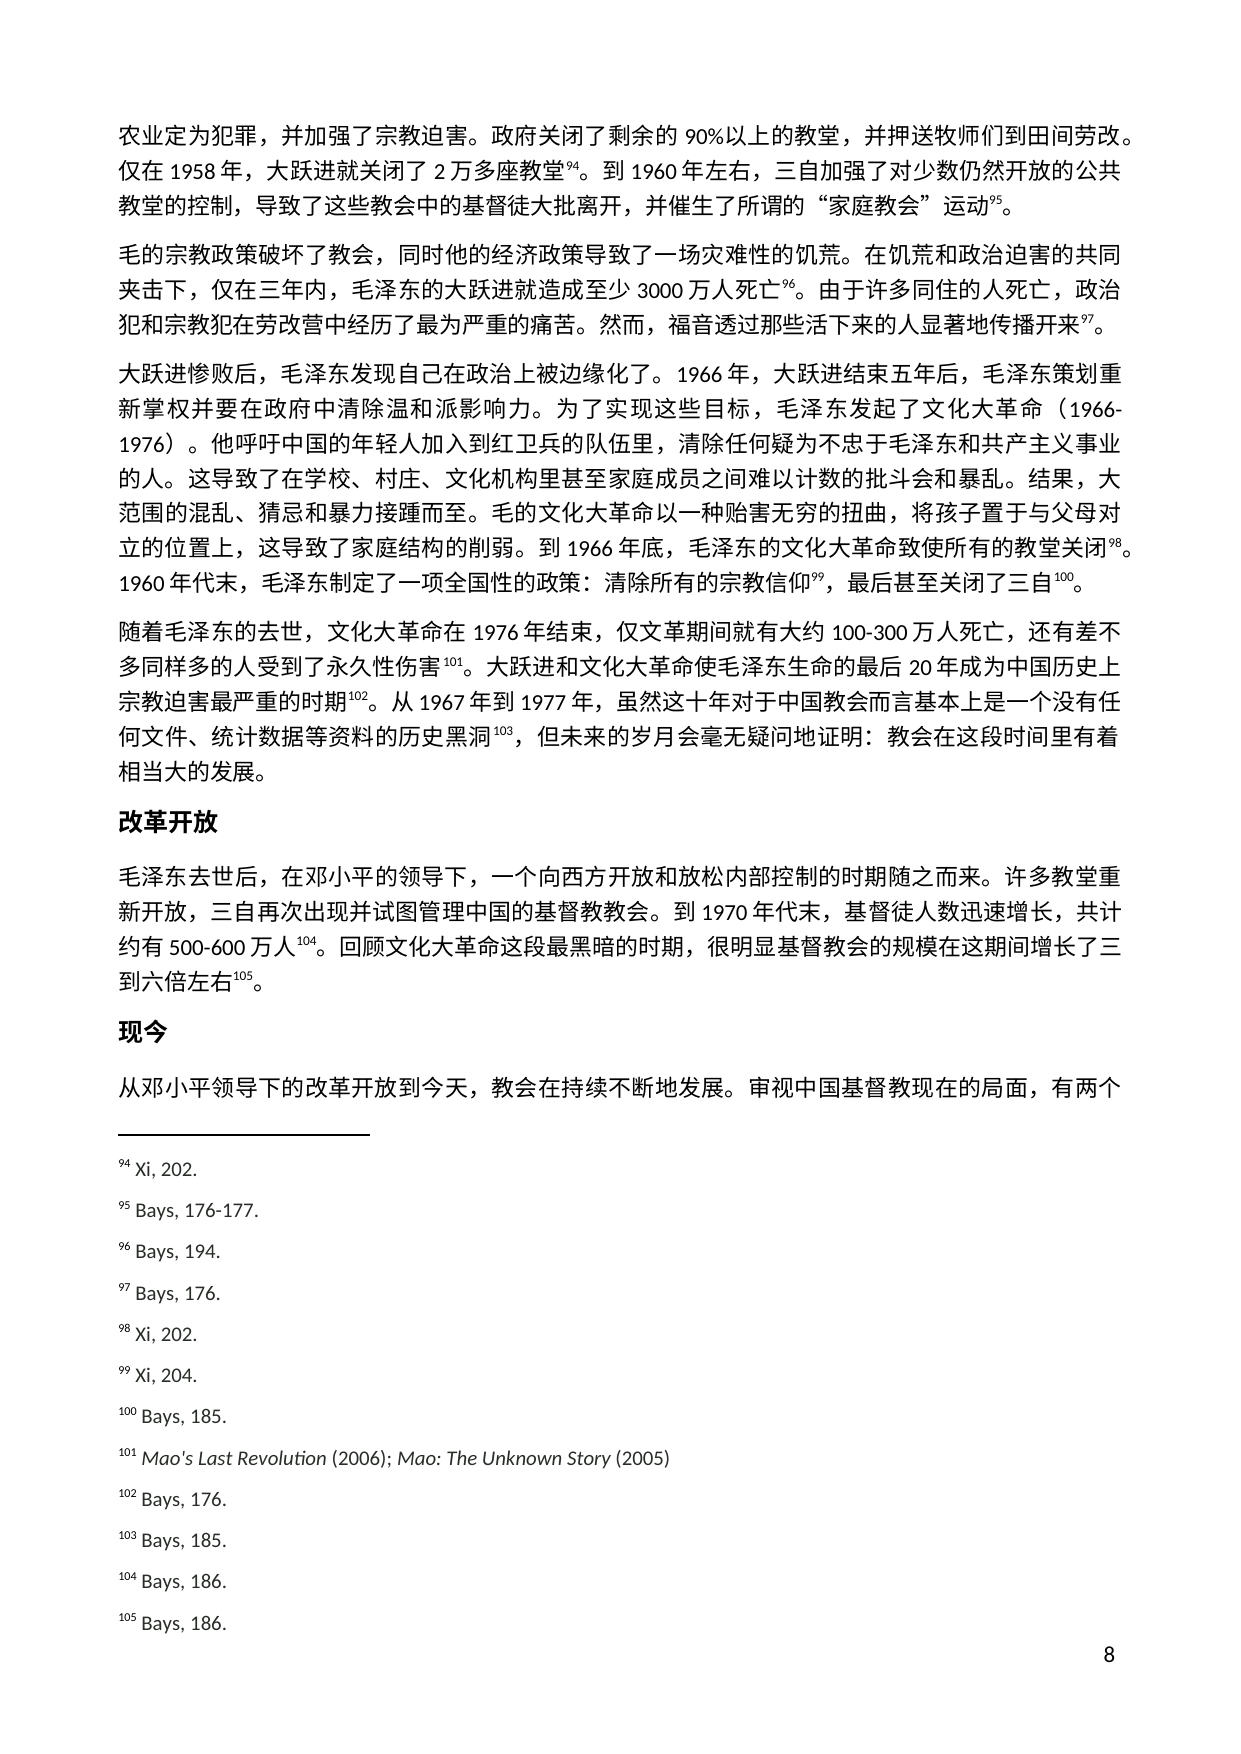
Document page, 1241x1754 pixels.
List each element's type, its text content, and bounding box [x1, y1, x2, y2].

text 从邓小平领导下的改革开放到今天，教会在持续不断地发展。审视中国基督教现在的局面，有两个至关重要的对比：第一，合法的与非法的。1982年3月发布的中央19号文件阐明了三自的官方政策：拒绝未登记的家庭教会，并要求全国所有基督教教会进行加入三自的登记。多数情况下，特别是在城市，政府倾向于不对未注册的教会进行严厉打击，除非他们一次聚会的人数超过150-200人。第二，国内的与国际的。中国政府的政策是其公民不能与外国人混在一起做礼拜。因此，中国公民不应该参加国际教会，不论这间国际教会是否已经在三自注册。 [118, 1069, 1122, 1103]
text 毛的宗教政策破坏了教会，同时他的经济政策导致了一场灾难性的饥荒。在饥荒和政治迫害的共同夹击下，仅在三年内，毛泽东的大跃进就造成至少3000万人死亡。由于许多同住的人死亡，政治犯和宗教犯在劳改营中经历了最为严重的痛苦。然而，福音透过那些活下来的人显著地传播开来。 [118, 237, 1122, 340]
subtitle 现今 [118, 1013, 1122, 1049]
subtitle 改革开放 [118, 803, 1122, 839]
text 随着毛泽东的去世，文化大革命在1976年结束，仅文革期间就有大约100-300万人死亡，还有差不多同样多的人受到了永久性伤害。大跃进和文化大革命使毛泽东生命的最后20年成为中国历史上宗教迫害最严重的时期。从1967年到1977年，虽然这十年对于中国教会而言基本上是一个没有任何文件、统计数据等资料的历史黑洞，但未来的岁月会毫无疑问地证明：教会在这段时间里有着相当大的发展。 [118, 614, 1122, 787]
text 大跃进惨败后，毛泽东发现自己在政治上被边缘化了。1966年，大跃进结束五年后，毛泽东策划重新掌权并要在政府中清除温和派影响力。为了实现这些目标，毛泽东发起了文化大革命（1966-1976）。他呼吁中国的年轻人加入到红卫兵的队伍里，清除任何疑为不忠于毛泽东和共产主义事业的人。这导致了在学校、村庄、文化机构里甚至家庭成员之间难以计数的批斗会和暴乱。结果，大范围的混乱、猜忌和暴力接踵而至。毛的文化大革命以一种贻害无穷的扭曲，将孩子置于与父母对立的位置上，这导致了家庭结构的削弱。到1966年底，毛泽东的文化大革命致使所有的教堂关闭。1960年代末，毛泽东制定了一项全国性的政策：清除所有的宗教信仰，最后甚至关闭了三自。 [118, 356, 1122, 598]
text 毛泽东去世后，在邓小平的领导下，一个向西方开放和放松内部控制的时期随之而来。许多教堂重新开放，三自再次出现并试图管理中国的基督教教会。到1970年代末，基督徒人数迅速增长，共计约有500-600万人。回顾文化大革命这段最黑暗的时期，很明显基督教会的规模在这期间增长了三到六倍左右。 [118, 859, 1122, 997]
text 从1958年开始，毛泽东领导的中国共产党推动国家进行经济和社会改革，这次运动被称之为“大跃进”（1958-1961），为的是寻求国家迅速工业化和集体化。大跃进强制性建立了农村公社，将私人农业定为犯罪，并加强了宗教迫害。政府关闭了剩余的90%以上的教堂，并押送牧师们到田间劳改。仅在1958年，大跃进就关闭了2万多座教堂。到1960年左右，三自加强了对少数仍然开放的公共教堂的控制，导致了这些教会中的基督徒大批离开，并催生了所谓的“家庭教会”运动。 [118, 118, 1122, 221]
